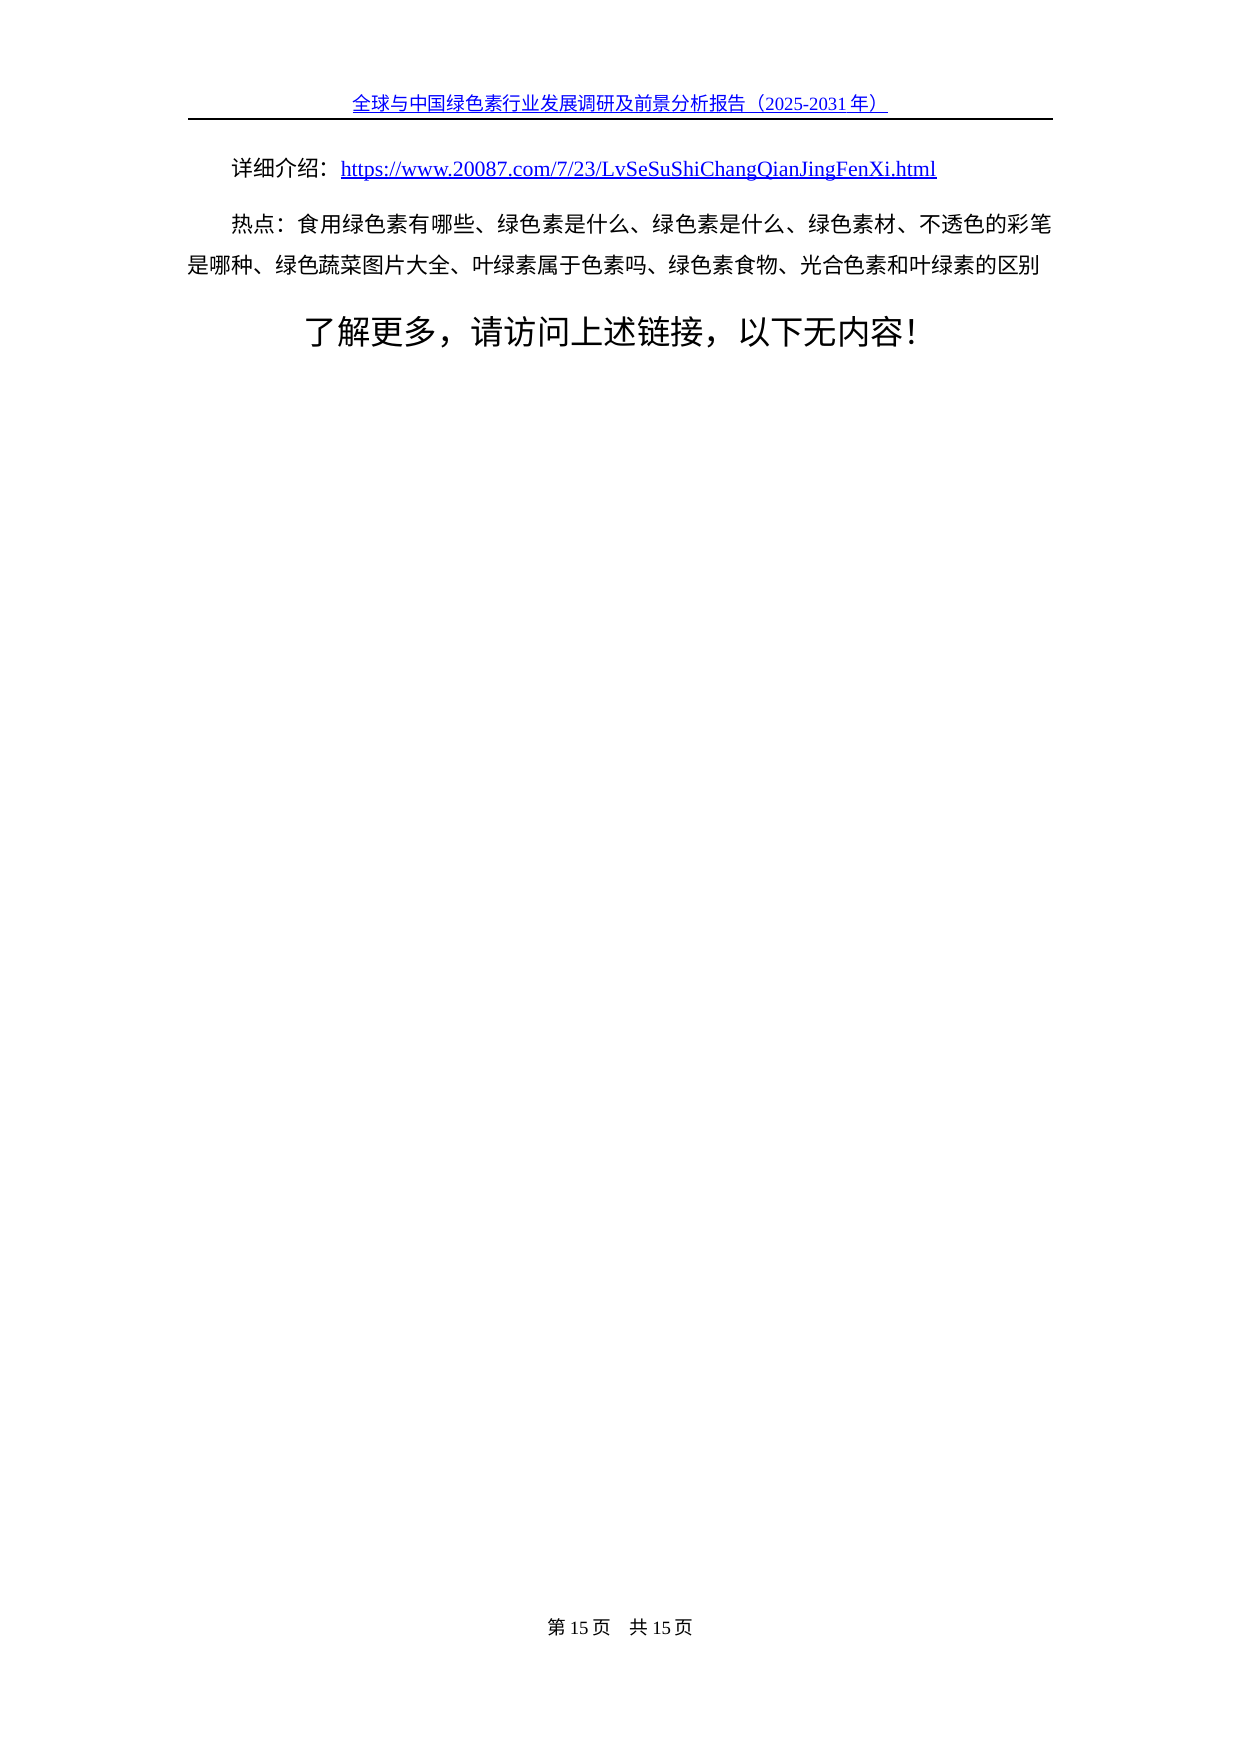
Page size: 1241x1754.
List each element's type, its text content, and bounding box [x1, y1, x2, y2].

text 详细介绍：https://www.20087.com/7/23/LvSeSuShiChangQianJingFenXi.html [187, 150, 1053, 183]
text 热点：食用绿色素有哪些、绿色素是什么、绿色素是什么、绿色素材、不透色的彩笔是哪种、绿色蔬菜图片大全、叶绿素属于色素吗、绿色素食物、光合色素和叶绿素的区别 [187, 207, 1053, 280]
title 了解更多，请访问上述链接，以下无内容！ [187, 298, 1053, 363]
